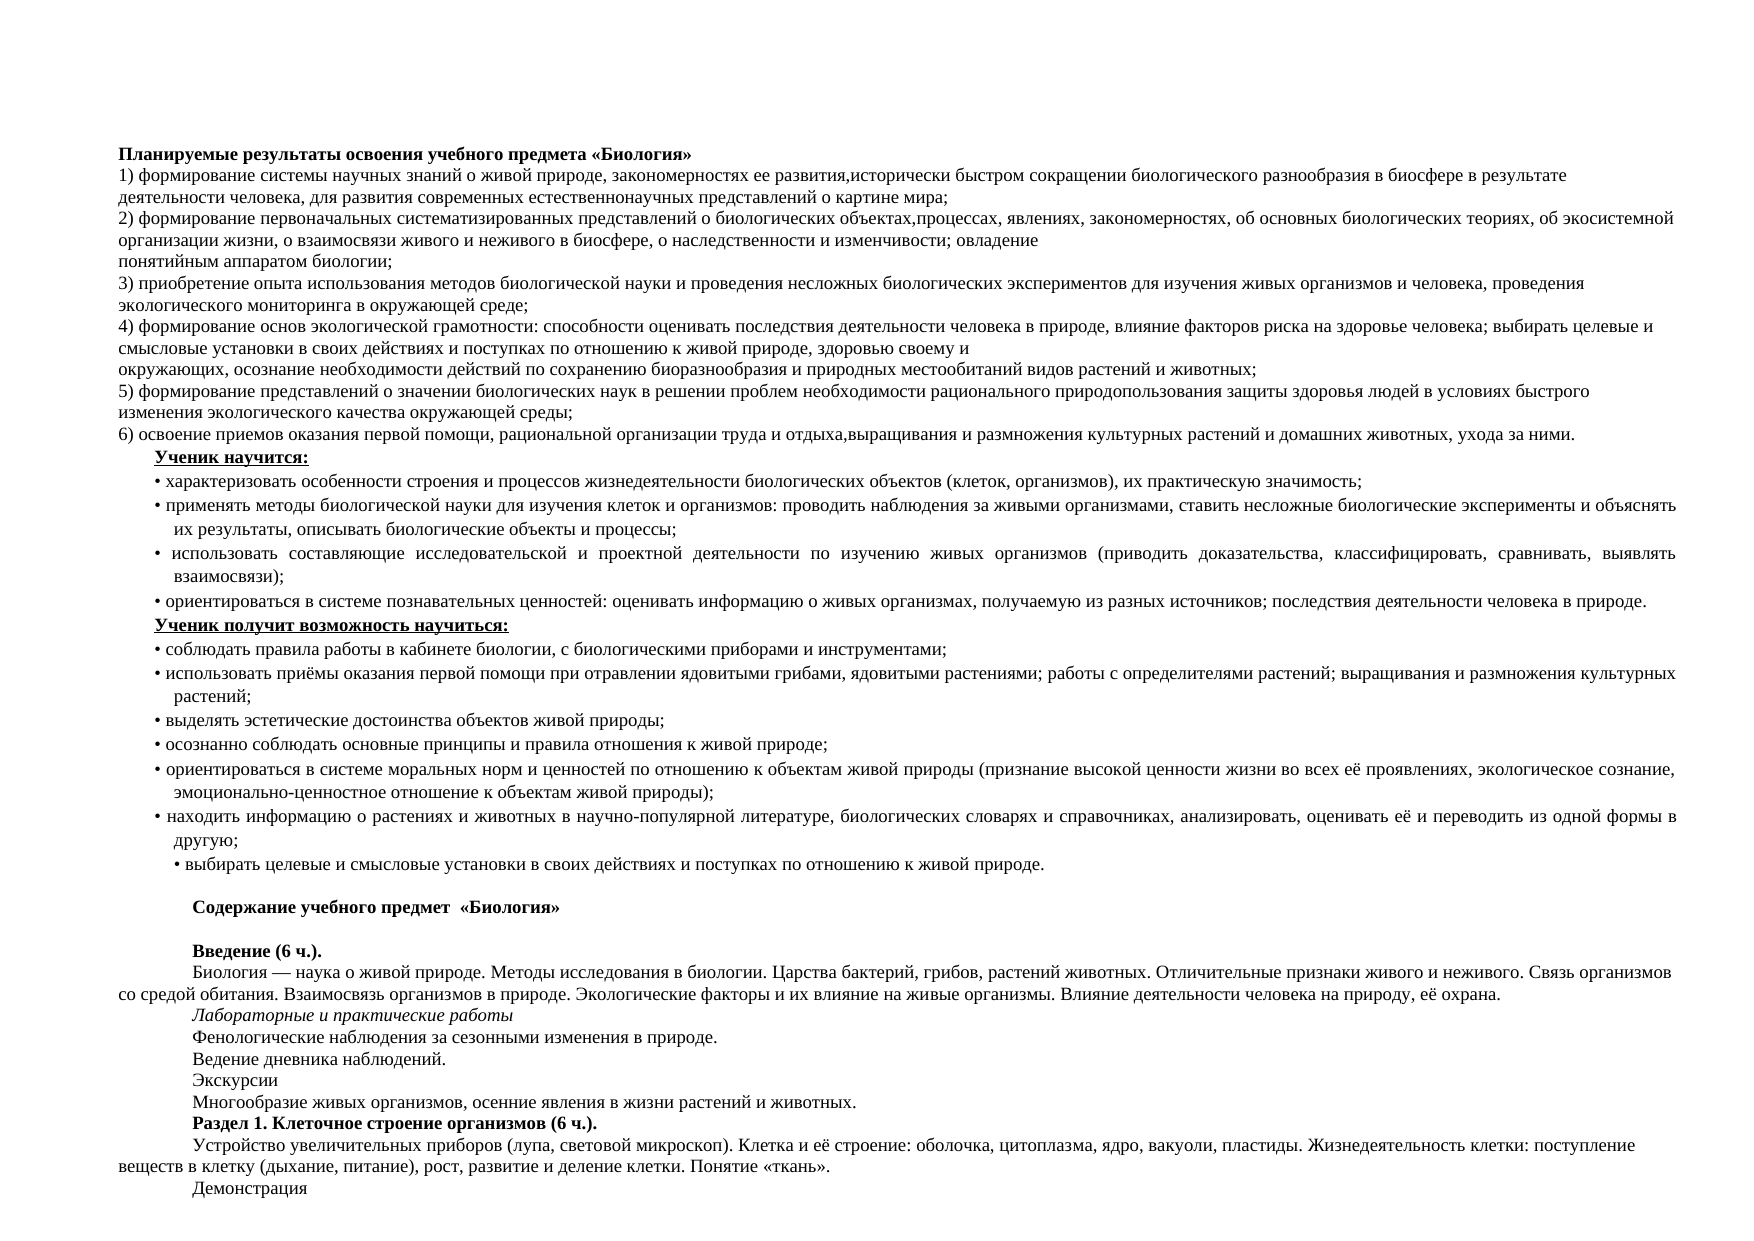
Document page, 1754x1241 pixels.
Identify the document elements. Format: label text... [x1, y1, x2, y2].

text • выделять эстетические достоинства объектов живой природы; [154, 708, 1679, 732]
text окружающих, осознание необходимости действий по сохранению биоразнообразия и природных местообитаний видов растений и животных; [118, 358, 1679, 380]
text • ориентироваться в системе моральных норм и ценностей по отношению к объектам живой природы (признание высокой ценности жизни во всех её проявлениях, экологическое сознание, эмоционально-ценностное отношение к объектам живой природы); [154, 756, 1679, 803]
text Раздел 1. Клеточное строение организмов (6 ч.). [118, 1112, 1679, 1134]
text • ориентироваться в системе познавательных ценностей: оценивать информацию о живых организмах, получаемую из разных источников; последствия деятельности человека в природе. [154, 588, 1679, 612]
text Ученик получит возможность научиться: [154, 612, 1679, 636]
text Планируемые результаты освоения учебного предмета «Биология» [118, 142, 1679, 164]
text Демонстрация [118, 1177, 1679, 1198]
text Ведение дневника наблюдений. [118, 1047, 1679, 1069]
text Содержание учебного предмет «Биология» [118, 896, 1679, 918]
text 1) формирование системы научных знаний о живой природе, закономерностях ее развития,исторически быстром сокращении биологического разнообразия в биосфере в результате деятельности человека, для развития современных естественнонаучных представлений о картине мира; [118, 164, 1679, 207]
text • соблюдать правила работы в кабинете биологии, с биологическими приборами и инструментами; [154, 636, 1679, 660]
text Ученик научится: [154, 445, 1679, 468]
text Устройство увеличительных приборов (лупа, световой микроскоп). Клетка и её строение: оболочка, цитоплазма, ядро, вакуоли, пластиды. Жизнедеятельность клетки: поступление веществ в клетку (дыхание, питание), рост, развитие и деление клетки. Понятие «ткань». [118, 1134, 1679, 1177]
text • выбирать целевые и смысловые установки в своих действиях и поступках по отношению к живой природе. [174, 851, 1679, 875]
text • находить информацию о растениях и животных в научно-популярной литературе, биологических словарях и справочниках, анализировать, оценивать её и переводить из одной формы в другую; [154, 804, 1679, 851]
text Экскурсии [118, 1069, 1679, 1091]
text понятийным аппаратом биологии; [118, 250, 1679, 272]
text 4) формирование основ экологической грамотности: способности оценивать последствия деятельности человека в природе, влияние факторов риска на здоровье человека; выбирать целевые и смысловые установки в своих действиях и поступках по отношению к живой природе, здоровью своему и [118, 315, 1679, 358]
text 5) формирование представлений о значении биологических наук в решении проблем необходимости рационального природопользования защиты здоровья людей в условиях быстрого изменения экологического качества окружающей среды; [118, 380, 1679, 423]
text Многообразие живых организмов, осенние явления в жизни растений и животных. [118, 1091, 1679, 1112]
text Биология — наука о живой природе. Методы исследования в биологии. Царства бактерий, грибов, растений животных. Отличительные признаки живого и неживого. Связь организмов со средой обитания. Взаимосвязь организмов в природе. Экологические факторы и их влияние на живые организмы. Влияние деятельности человека на природу, её охрана. [118, 961, 1679, 1004]
text 3) приобретение опыта использования методов биологической науки и проведения несложных биологических экспериментов для изучения живых организмов и человека, проведения экологического мониторинга в окружающей среде; [118, 272, 1679, 315]
text • применять методы биологической науки для изучения клеток и организмов: проводить наблюдения за живыми организмами, ставить несложные биологические эксперименты и объяснять их результаты, описывать биологические объекты и процессы; [154, 493, 1679, 540]
text • осознанно соблюдать основные принципы и правила отношения к живой природе; [154, 732, 1679, 756]
text Фенологические наблюдения за сезонными изменения в природе. [118, 1026, 1679, 1047]
text • характеризовать особенности строения и процессов жизнедеятельности биологических объектов (клеток, организмов), их практическую значимость; [154, 469, 1679, 492]
text 2) формирование первоначальных систематизированных представлений о биологических объектах,процессах, явлениях, закономерностях, об основных биологических теориях, об экосистемной организации жизни, о взаимосвязи живого и неживого в биосфере, о наследственности и изменчивости; овладение [118, 207, 1679, 250]
text 6) освоение приемов оказания первой помощи, рациональной организации труда и отдыха,выращивания и размножения культурных растений и домашних животных, ухода за ними. [118, 423, 1679, 444]
text • использовать составляющие исследовательской и проектной деятельности по изучению живых организмов (приводить доказательства, классифицировать, сравнивать, выявлять взаимосвязи); [154, 541, 1679, 588]
text • использовать приёмы оказания первой помощи при отравлении ядовитыми грибами, ядовитыми растениями; работы с определителями растений; выращивания и размножения культурных растений; [154, 660, 1679, 707]
text Лабораторные и практические работы [118, 1004, 1679, 1026]
text Введение (6 ч.). [118, 939, 1679, 961]
